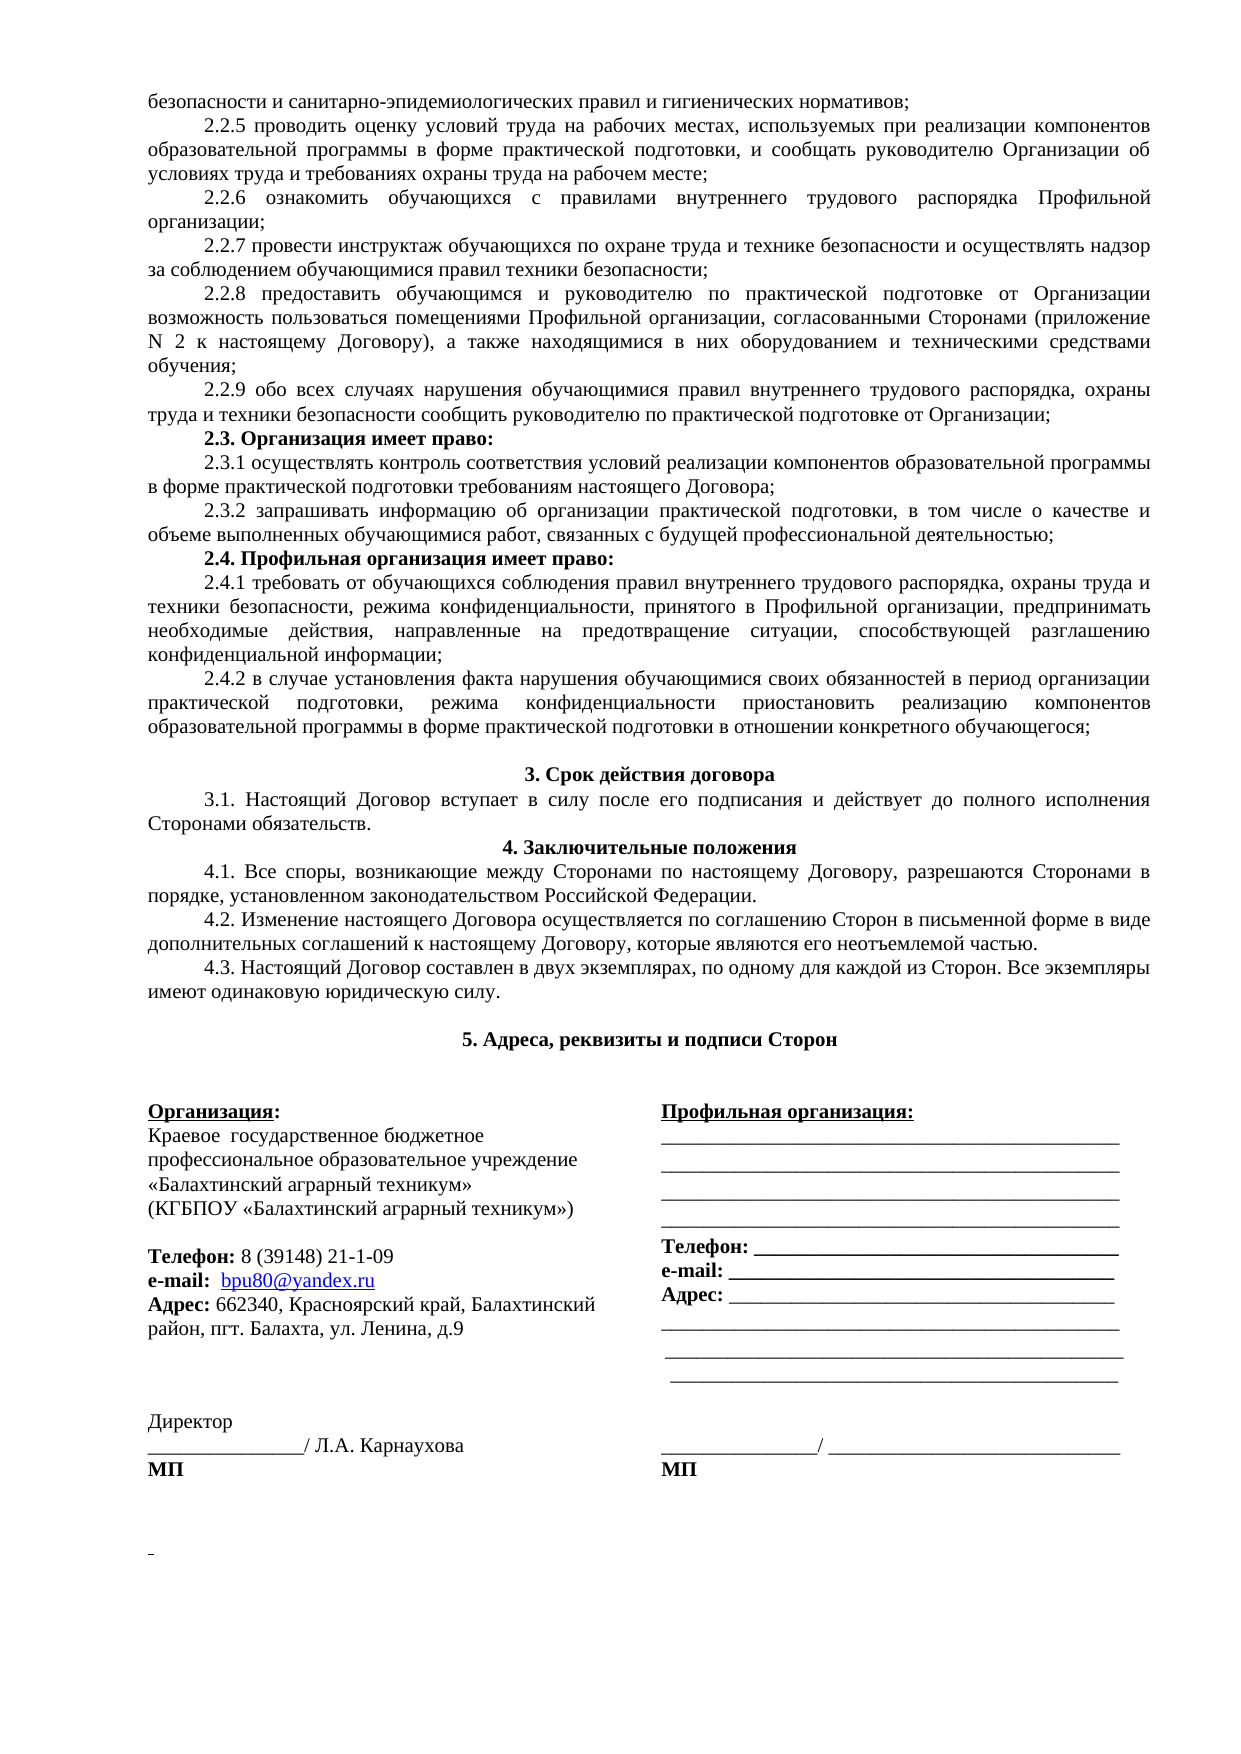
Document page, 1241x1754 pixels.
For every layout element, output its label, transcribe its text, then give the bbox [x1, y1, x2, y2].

text 2.2.7 провести инструктаж обучающихся по охране труда и технике безопасности и осуществлять надзор за соблюдением обучающимися правил техники безопасности; [148, 233, 1152, 281]
table_cell _______________/ ____________________________ МП [650, 1409, 1138, 1481]
text 2.2.8 предоставить обучающимся и руководителю по практической подготовке от Организации возможность пользоваться помещениями Профильной организации, согласованными Сторонами (приложение N 2 к настоящему Договору), а также находящимися в них оборудованием и техническими средствами обучения; [148, 281, 1152, 377]
table_cell ________________________________________________________________________________________________________________________________________________________________________________ Телефон: ___________________________________ e-mail: _____________________________________ Адрес: _____________________________________ ____________________________________________ _______________________________________________________________________________________ [650, 1123, 1138, 1409]
text 5. Адреса, реквизиты и подписи Сторон [148, 1027, 1152, 1051]
text 4.1. Все споры, возникающие между Сторонами по настоящему Договору, разрешаются Сторонами в порядке, установленном законодательством Российской Федерации. [148, 859, 1152, 907]
text 2.4. Профильная организация имеет право: [148, 546, 1152, 570]
table_cell Краевое государственное бюджетное профессиональное образовательное учреждение «Балахтинский аграрный техникум» (КГБПОУ «Балахтинский аграрный техникум») Телефон: 8 (39148) 21-1-09 e-mail: bpu80@yandex.ru Адрес: 662340, Красноярский край, Балахтинский район, пгт. Балахта, ул. Ленина, д.9 [136, 1123, 650, 1409]
text 2.4.1 требовать от обучающихся соблюдения правил внутреннего трудового распорядка, охраны труда и техники безопасности, режима конфиденциальности, принятого в Профильной организации, предпринимать необходимые действия, направленные на предотвращение ситуации, способствующей разглашению конфиденциальной информации; [148, 570, 1152, 666]
text 2.3.2 запрашивать информацию об организации практической подготовки, в том числе о качестве и объеме выполненных обучающимися работ, связанных с будущей профессиональной деятельностью; [148, 498, 1152, 546]
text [148, 89, 1152, 113]
text 4.3. Настоящий Договор составлен в двух экземплярах, по одному для каждой из Сторон. Все экземпляры имеют одинаковую юридическую силу. [148, 955, 1152, 1003]
text 2.2.5 проводить оценку условий труда на рабочих местах, используемых при реализации компонентов образовательной программы в форме практической подготовки, и сообщать руководителю Организации об условиях труда и требованиях охраны труда на рабочем месте; [148, 113, 1152, 185]
text 2.3. Организация имеет право: [148, 426, 1152, 449]
text 2.2.6 ознакомить обучающихся с правилами внутреннего трудового распорядка Профильной организации; [148, 185, 1152, 233]
text 4.2. Изменение настоящего Договора осуществляется по соглашению Сторон в письменной форме в виде дополнительных соглашений к настоящему Договору, которые являются его неотъемлемой частью. [148, 907, 1152, 955]
table_header Профильная организация: [650, 1099, 1138, 1123]
text 3.1. Настоящий Договор вступает в силу после его подписания и действует до полного исполнения Сторонами обязательств. [148, 786, 1152, 834]
text 3. Срок действия договора [148, 762, 1152, 786]
text 2.2.9 обо всех случаях нарушения обучающимися правил внутреннего трудового распорядка, охраны труда и техники безопасности сообщить руководителю по практической подготовке от Организации; [148, 377, 1152, 426]
text 2.4.2 в случае установления факта нарушения обучающимися своих обязанностей в период организации практической подготовки, режима конфиденциальности приостановить реализацию компонентов образовательной программы в форме практической подготовки в отношении конкретного обучающегося; [148, 666, 1152, 738]
table_header Организация: [136, 1099, 650, 1123]
table_cell Директор _______________/ Л.А. Карнаухова МП [136, 1409, 650, 1481]
text 4. Заключительные положения [148, 834, 1152, 859]
text 2.3.1 осуществлять контроль соответствия условий реализации компонентов образовательной программы в форме практической подготовки требованиям настоящего Договора; [148, 449, 1152, 498]
